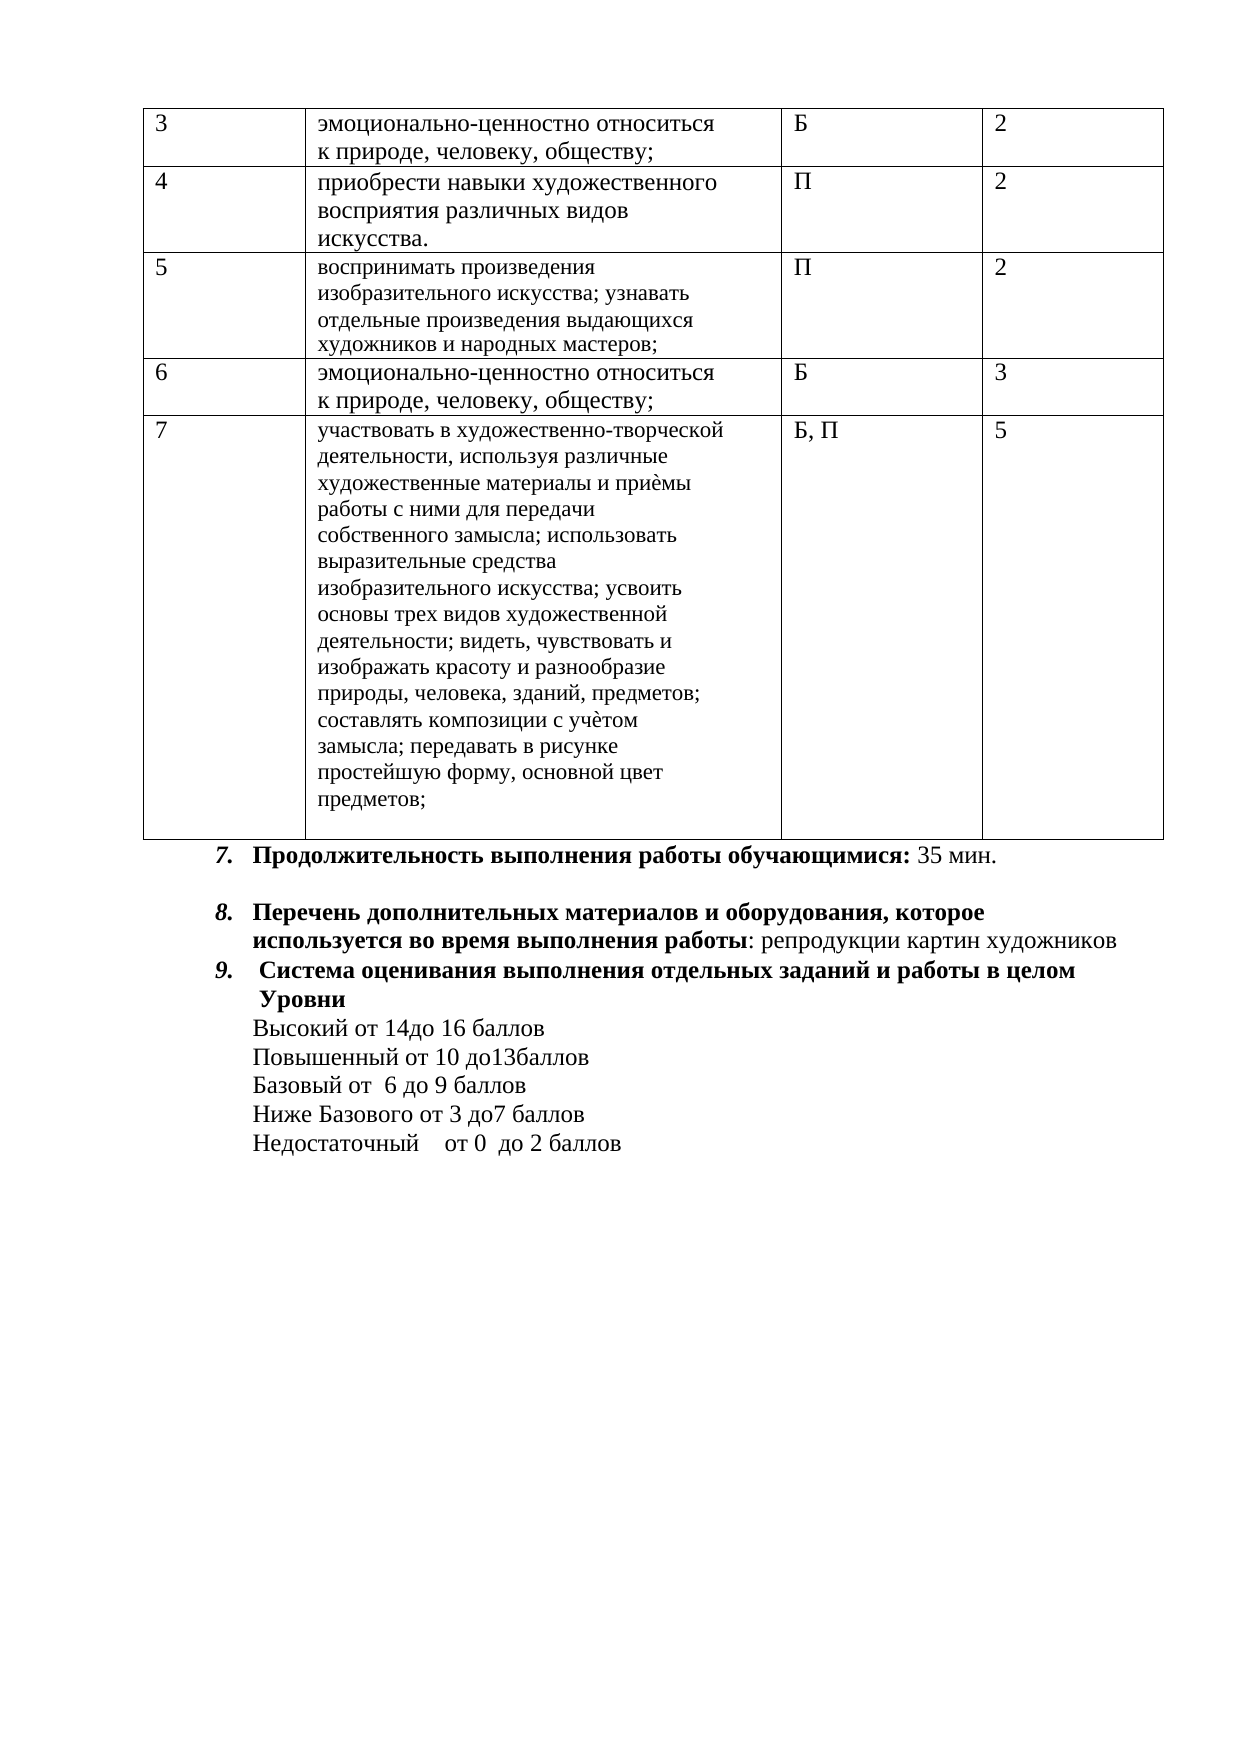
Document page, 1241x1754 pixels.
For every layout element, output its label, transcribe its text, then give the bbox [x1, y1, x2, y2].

table_cell 3 [983, 359, 1163, 415]
table_cell эмоционально-ценностно относиться к природе, человеку, обществу; [306, 109, 781, 166]
table_cell П [782, 253, 982, 357]
table_cell Б, П [782, 416, 982, 839]
table_cell участвовать в художественно-творческой деятельности, используя различные художественные материалы и приѐмы работы с ними для передачи собственного замысла; использовать выразительные средства изобразительного искусства; усвоить основы трех видов художественной деятельности; видеть, чувствовать и изображать красоту и разнообразие природы, человека, зданий, предметов; составлять композиции с учѐтом замысла; передавать в рисунке простейшую форму, основной цвет предметов; [306, 416, 781, 839]
table_cell эмоционально-ценностно относиться к природе, человеку, обществу; [306, 359, 781, 415]
text Ниже Базового от 3 до7 баллов Недостаточный от 0 до 2 баллов [252, 1099, 623, 1157]
table_cell Б [782, 359, 982, 415]
table_cell Б [782, 109, 982, 166]
table_cell приобрести навыки художественного восприятия различных видов искусства. [306, 167, 781, 252]
text Высокий от 14до 16 баллов Повышенный от 10 до13баллов Базовый от 6 до 9 баллов [252, 1013, 591, 1099]
list Перечень дополнительных материалов и оборудования, которое используется во время выполнения работы: репродукции картин художников [215, 898, 1141, 954]
subtitle Система оценивания выполнения отдельных заданий и работы в целом [215, 955, 1217, 983]
table_cell 5 [983, 416, 1163, 839]
table_cell П [782, 167, 982, 252]
table_cell воспринимать произведения изобразительного искусства; узнавать отдельные произведения выдающихся художников и народных мастеров; [306, 253, 781, 357]
table_cell 4 [144, 167, 305, 252]
table_cell 3 [144, 109, 305, 166]
table_cell 6 [144, 359, 305, 415]
table_cell 5 [144, 253, 305, 357]
subtitle Уровни [258, 984, 1217, 1013]
table_cell 7 [144, 416, 305, 839]
list Продолжительность выполнения работы обучающимися: 35 мин. [215, 840, 1217, 869]
table_cell 2 [983, 109, 1163, 166]
table_cell 2 [983, 253, 1163, 357]
table_cell 2 [983, 167, 1163, 252]
